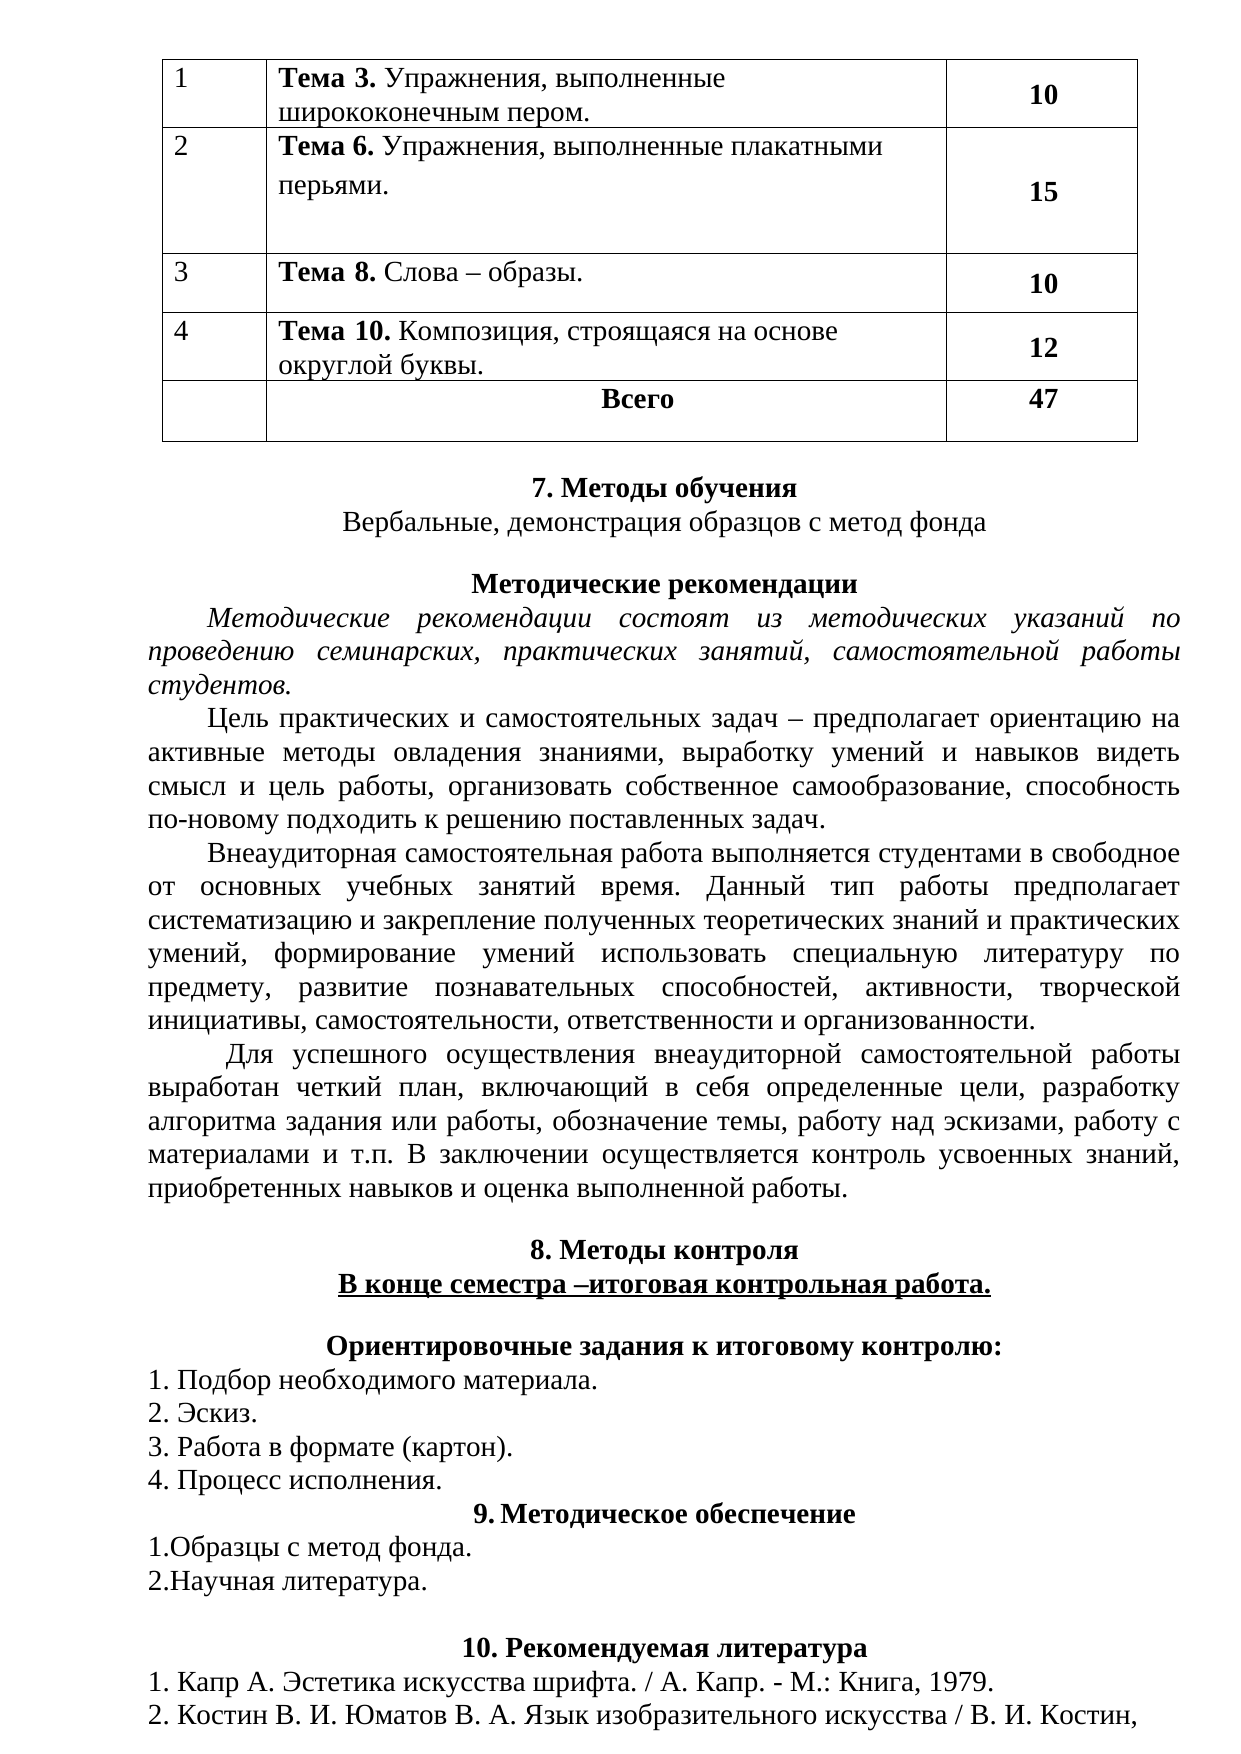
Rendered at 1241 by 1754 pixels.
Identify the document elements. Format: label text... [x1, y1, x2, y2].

text 2. Эскиз. [148, 1395, 1181, 1429]
table_cell 1 [163, 60, 266, 127]
text 8. Методы контроля [148, 1232, 1181, 1266]
table_cell 3 [163, 254, 266, 312]
table_cell Тема 6. Упражнения, выполненные плакатными перьями. [267, 128, 946, 253]
text 2. Костин В. И. Юматов В. А. Язык изобразительного искусства / В. И. Костин, [148, 1697, 1181, 1731]
table_cell Тема 3. Упражнения, выполненные ширококонечным пером. [267, 60, 946, 127]
text Ориентировочные задания к итоговому контролю: [148, 1328, 1181, 1362]
table_cell 4 [163, 313, 266, 380]
text 3. Работа в формате (картон). [148, 1429, 1181, 1462]
text Внеаудиторная самостоятельная работа выполняется студентами в свободное от основных учебных занятий время. Данный тип работы предполагает систематизацию и закрепление полученных теоретических знаний и практических умений, формирование умений использовать специальную литературу по предмету, развитие познавательных способностей, активности, творческой инициативы, самостоятельности, ответственности и организованности. [148, 835, 1181, 1036]
table_cell 10 [947, 254, 1137, 312]
table_cell 47 [947, 381, 1137, 441]
text 1. Подбор необходимого материала. [148, 1362, 1181, 1395]
table_cell 15 [947, 128, 1137, 253]
text Для успешного осуществления внеаудиторной самостоятельной работы выработан четкий план, включающий в себя определенные цели, разработку алгоритма задания или работы, обозначение темы, работу над эскизами, работу с материалами и т.п. В заключении осуществляется контроль усвоенных знаний, приобретенных навыков и оценка выполненной работы. [148, 1036, 1181, 1204]
table_cell [163, 381, 266, 441]
text 9. Методическое обеспечение [148, 1496, 1181, 1529]
subtitle 7. Методы обучения [148, 471, 1181, 504]
text 4. Процесс исполнения. [148, 1462, 1181, 1496]
table_cell 2 [163, 128, 266, 253]
table_cell Всего [267, 381, 946, 441]
table_cell Тема 8. Слова – образы. [267, 254, 946, 312]
table_cell 10 [947, 60, 1137, 127]
text Вербальные, демонстрация образцов с метод фонда [148, 504, 1181, 538]
text 1. Капр А. Эстетика искусства шрифта. / А. Капр. - М.: Книга, 1979. [148, 1664, 1181, 1697]
text Методические рекомендации [148, 566, 1181, 600]
text В конце семестра –итоговая контрольная работа. [148, 1266, 1181, 1299]
text 2.Научная литература. [148, 1563, 1181, 1597]
text Цель практических и самостоятельных задач – предполагает ориентацию на активные методы овладения знаниями, выработку умений и навыков видеть смысл и цель работы, организовать собственное самообразование, способность по-новому подходить к решению поставленных задач. [148, 701, 1181, 835]
table_cell 12 [947, 313, 1137, 380]
table_cell Тема 10. Композиция, строящаяся на основе округлой буквы. [267, 313, 946, 380]
text Методические рекомендации состоят из методических указаний по проведению семинарских, практических занятий, самостоятельной работы студентов. [148, 600, 1181, 701]
text 10. Рекомендуемая литература [148, 1630, 1181, 1664]
text 1.Образцы с метод фонда. [148, 1529, 1181, 1563]
